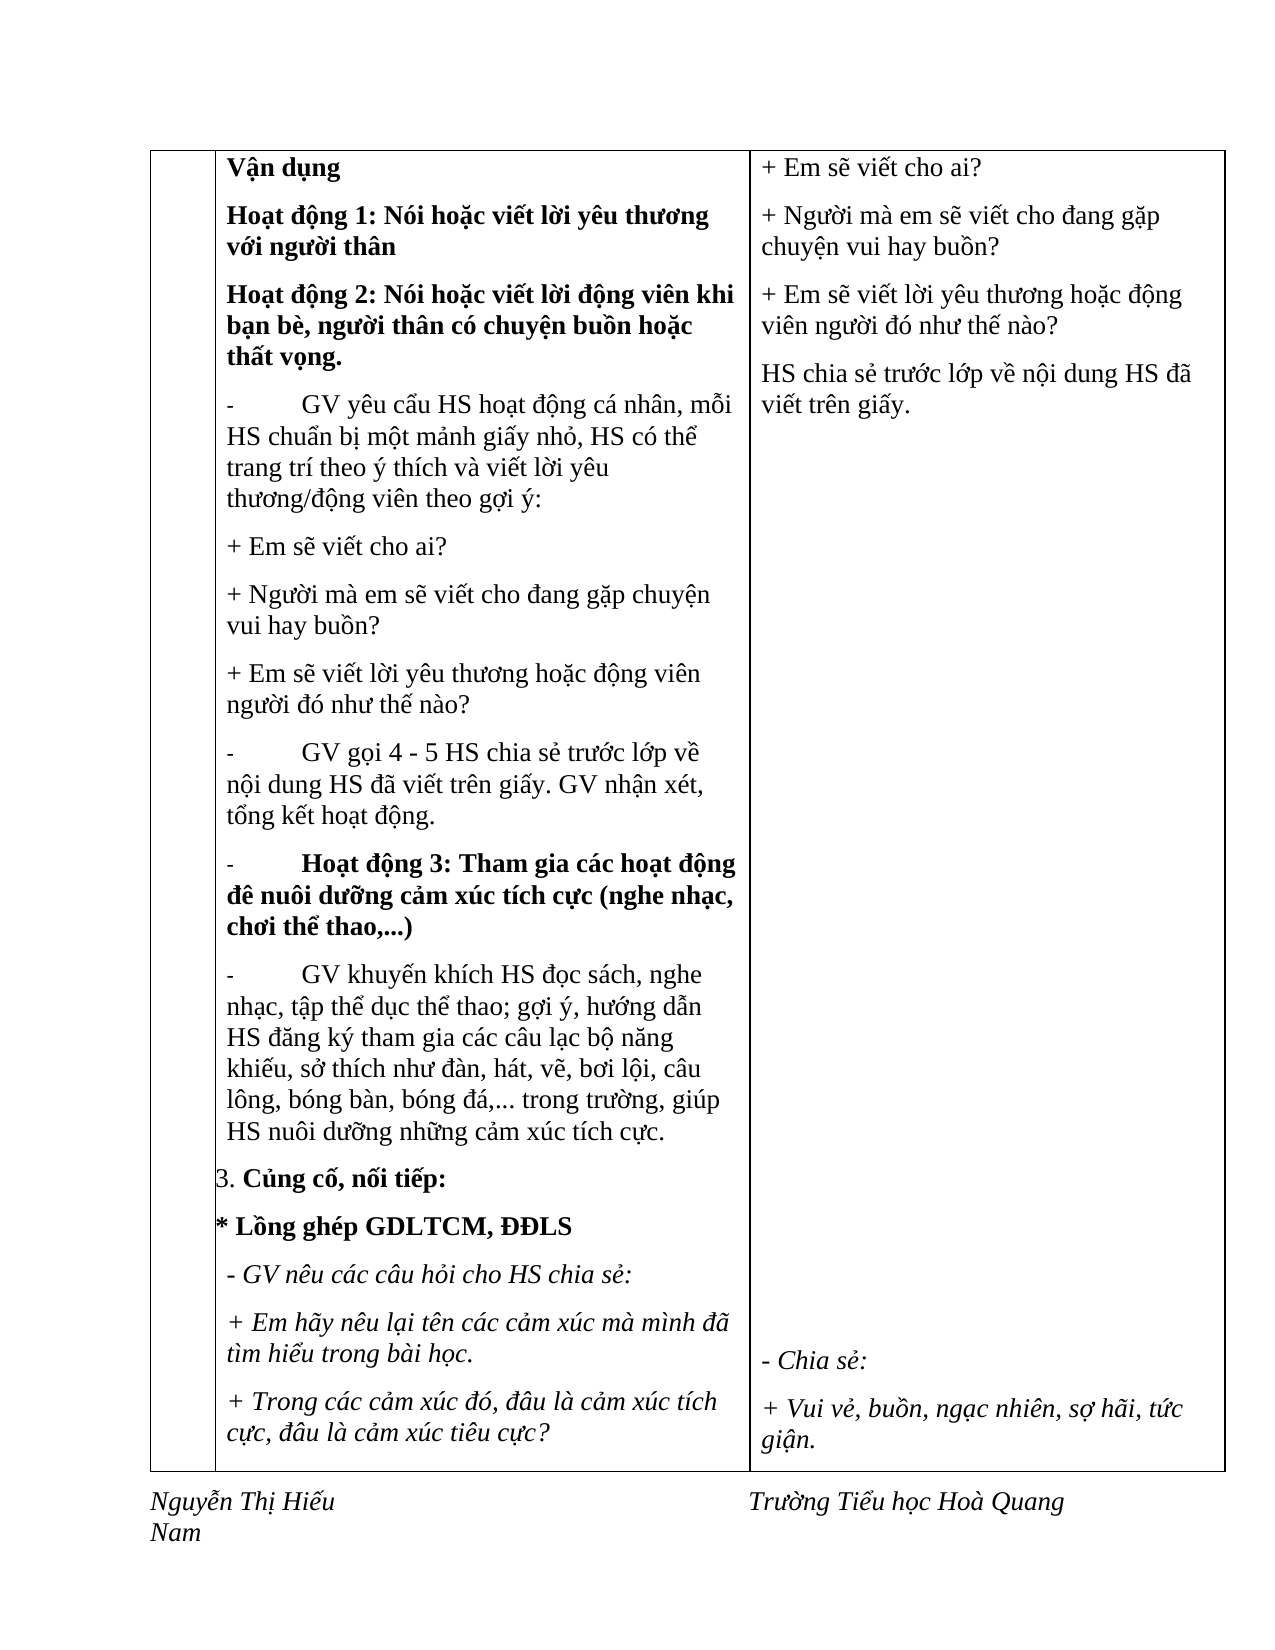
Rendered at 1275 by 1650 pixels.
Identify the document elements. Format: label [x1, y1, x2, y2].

table_header [151, 151, 215, 1471]
table_header [216, 151, 749, 1471]
table_header [751, 151, 1224, 1471]
